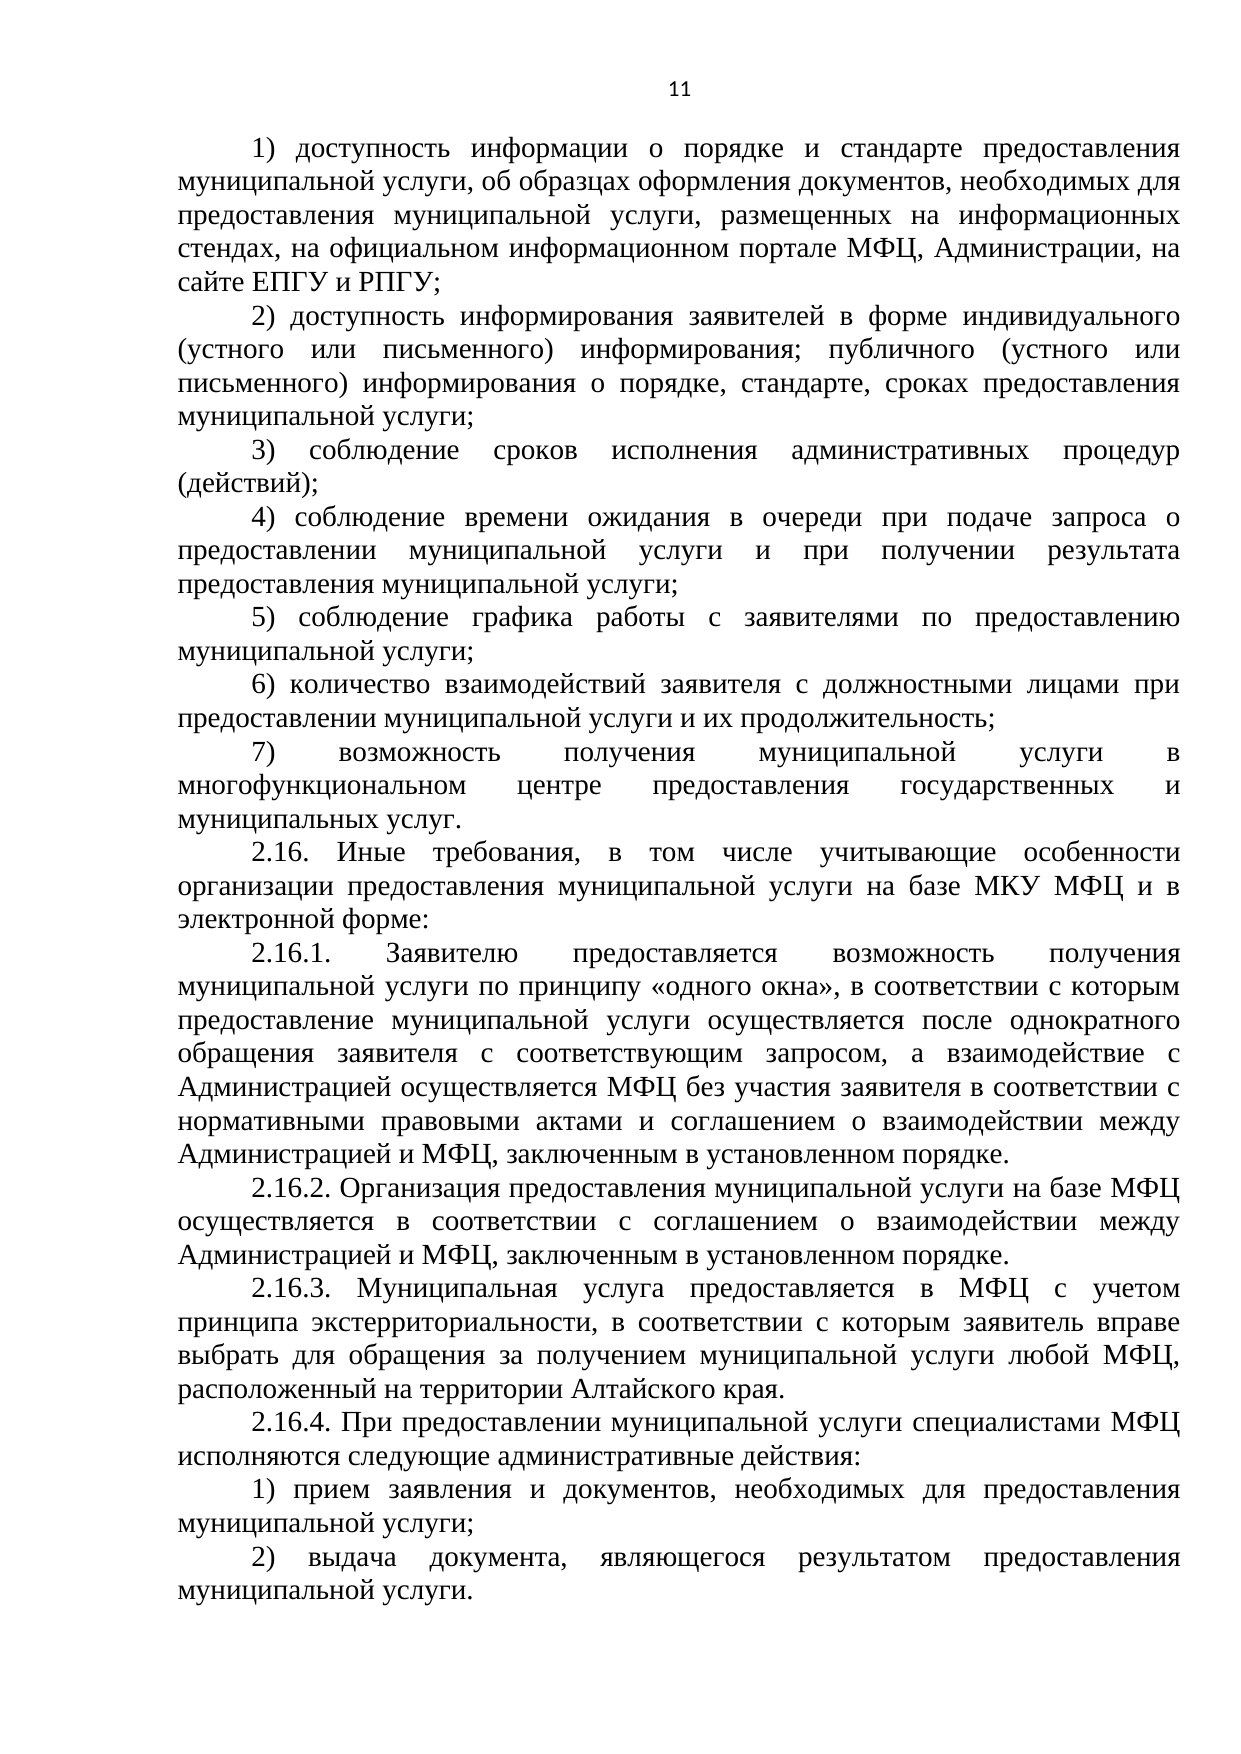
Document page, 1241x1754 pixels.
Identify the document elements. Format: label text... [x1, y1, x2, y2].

text 4) соблюдение времени ожидания в очереди при подаче запроса о предоставлении муниципальной услуги и при получении результата предоставления муниципальной услуги; [177, 499, 1181, 599]
text 5) соблюдение графика работы с заявителями по предоставлению муниципальной услуги; [177, 599, 1181, 667]
text 2) выдача документа, являющегося результатом предоставления муниципальной услуги. [177, 1539, 1181, 1606]
text 7) возможность получения муниципальной услуги в многофункциональном центре предоставления государственных и муниципальных услуг. [177, 734, 1181, 834]
text 1) доступность информации о порядке и стандарте предоставления муниципальной услуги, об образцах оформления документов, необходимых для предоставления муниципальной услуги, размещенных на информационных стендах, на официальном информационном портале МФЦ, Администрации, на сайте ЕПГУ и РПГУ; [177, 130, 1181, 298]
text 2.16. Иные требования, в том числе учитывающие особенности организации предоставления муниципальной услуги на базе МКУ МФЦ и в электронной форме: [177, 834, 1181, 935]
text 2) доступность информирования заявителей в форме индивидуального (устного или письменного) информирования; публичного (устного или письменного) информирования о порядке, стандарте, сроках предоставления муниципальной услуги; [177, 298, 1181, 432]
text 2.16.3. Муниципальная услуга предоставляется в МФЦ с учетом принципа экстерриториальности, в соответствии с которым заявитель вправе выбрать для обращения за получением муниципальной услуги любой МФЦ, расположенный на территории Алтайского края. [177, 1270, 1181, 1404]
text 2.16.4. При предоставлении муниципальной услуги специалистами МФЦ исполняются следующие административные действия: [177, 1404, 1181, 1472]
text 6) количество взаимодействий заявителя с должностными лицами при предоставлении муниципальной услуги и их продолжительность; [177, 667, 1181, 734]
text 3) соблюдение сроков исполнения административных процедур (действий); [177, 432, 1181, 499]
text 1) прием заявления и документов, необходимых для предоставления муниципальной услуги; [177, 1472, 1181, 1539]
text 2.16.2. Организация предоставления муниципальной услуги на базе МФЦ осуществляется в соответствии с соглашением о взаимодействии между Администрацией и МФЦ, заключенным в установленном порядке. [177, 1170, 1181, 1270]
text 2.16.1. Заявителю предоставляется возможность получения муниципальной услуги по принципу «одного окна», в соответствии с которым предоставление муниципальной услуги осуществляется после однократного обращения заявителя с соответствующим запросом, а взаимодействие с Администрацией осуществляется МФЦ без участия заявителя в соответствии с нормативными правовыми актами и соглашением о взаимодействии между Администрацией и МФЦ, заключенным в установленном порядке. [177, 935, 1181, 1170]
